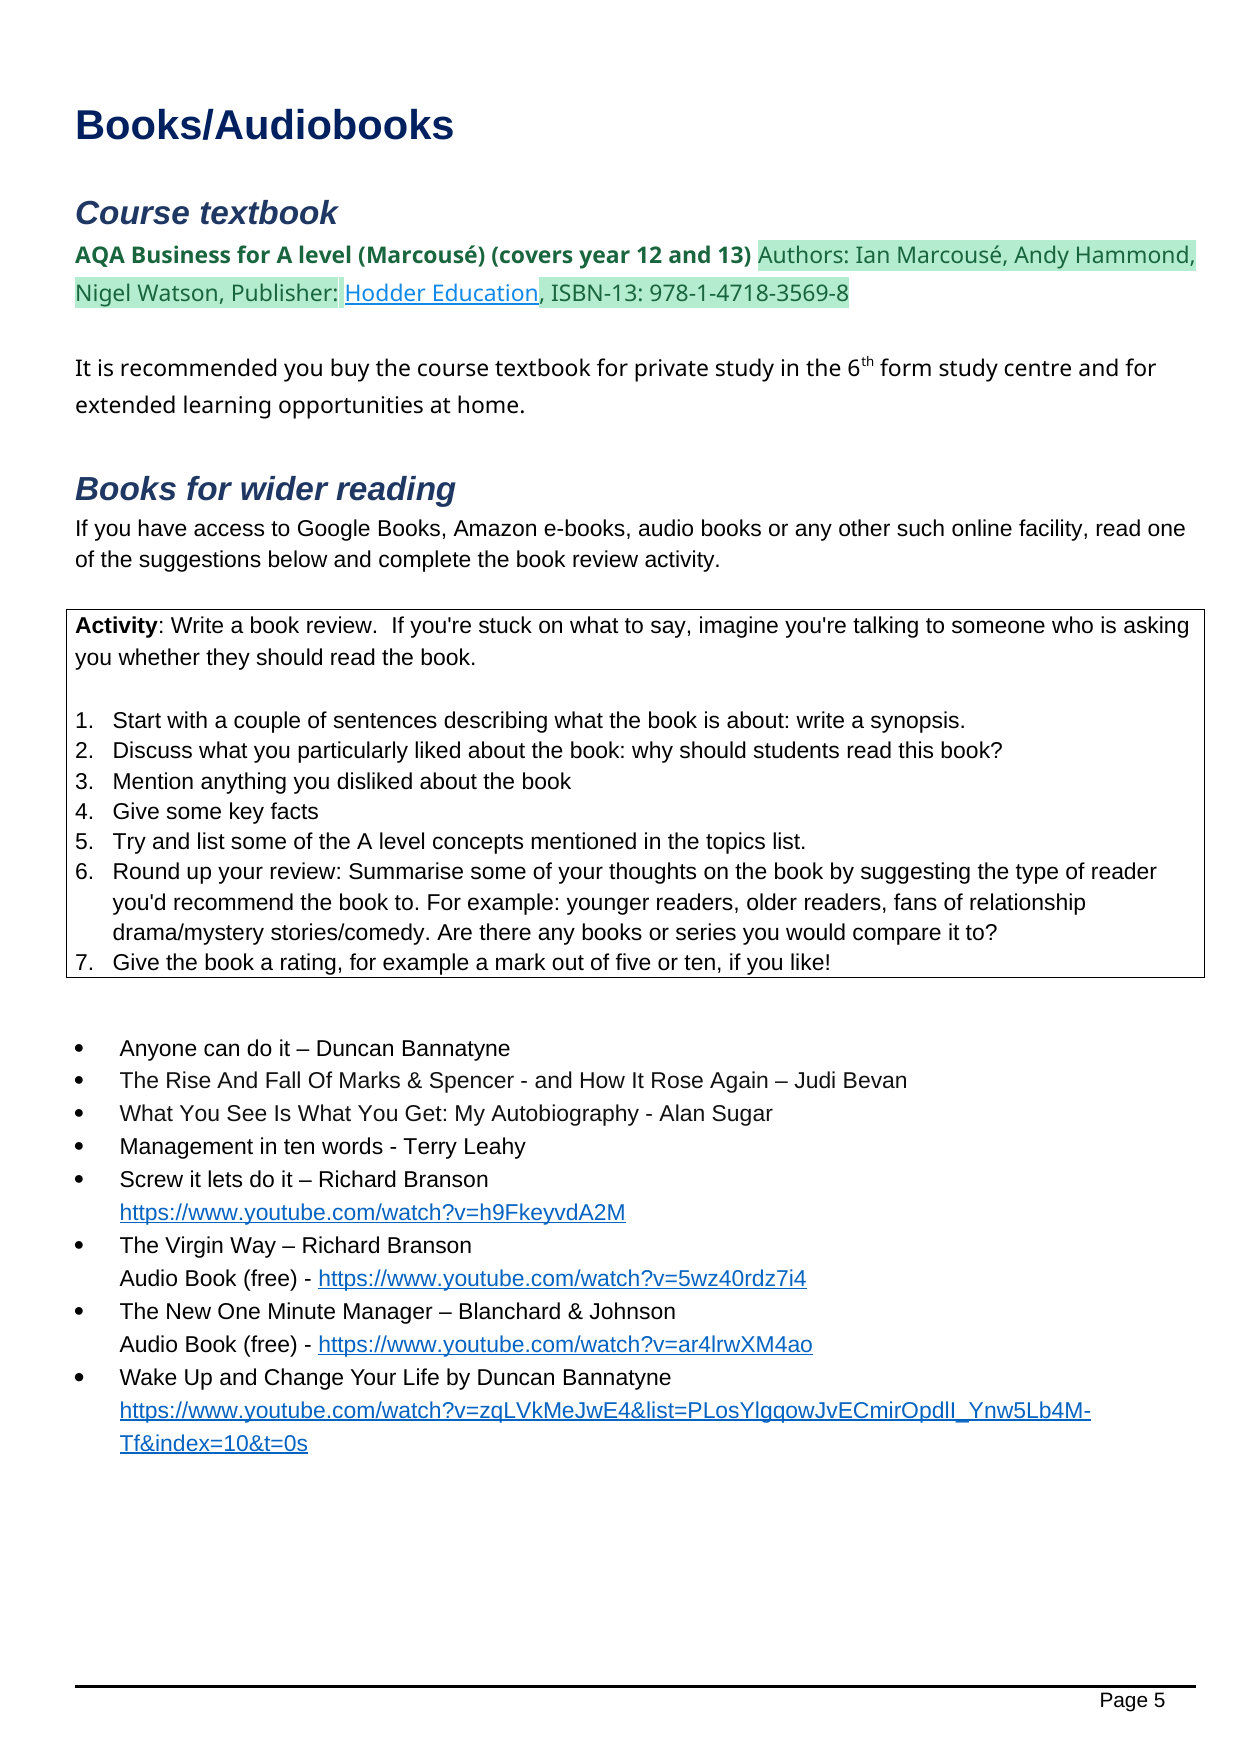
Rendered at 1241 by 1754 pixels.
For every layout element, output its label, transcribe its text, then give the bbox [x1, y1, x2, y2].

list https://www.youtube.com/watch?v=zqLVkMeJwE4&list=PLosYlgqowJvECmirOpdlI_Ynw5Lb4M-Tf&index=10&t=0s [119, 1397, 1196, 1456]
subtitle Course textbook [75, 193, 1196, 232]
text If you have access to Google Books, Amazon e-books, audio books or any other such online facility, read one of the suggestions below and complete the book review activity. [75, 515, 1196, 573]
list Mention anything you disliked about the book [67, 764, 1204, 794]
list Round up your review: Summarise some of your thoughts on the book by suggesting the type of reader you'd recommend the book to. For example: younger readers, older readers, fans of relationship drama/mystery stories/comedy. Are there any books or series you would compare it to? [67, 855, 1204, 945]
text Activity: Write a book review. If you're stuck on what to say, imagine you're talking to someone who is asking you whether they should read the book. [67, 610, 1204, 670]
subtitle Books for wider reading [75, 469, 1196, 507]
subtitle Wake Up and Change Your Life by Duncan Bannatyne [75, 1364, 1196, 1390]
list Give some key facts [67, 795, 1204, 824]
list The Virgin Way – Richard Branson [75, 1232, 1196, 1258]
list The Rise And Fall Of Marks & Spencer - and How It Rose Again – Judi Bevan [75, 1067, 1196, 1094]
list Try and list some of the A level concepts mentioned in the topics list. [67, 825, 1204, 854]
list Management in ten words - Terry Leahy [75, 1133, 1196, 1160]
list Audio Book (free) - https://www.youtube.com/watch?v=ar4lrwXM4ao [119, 1331, 1196, 1357]
list https://www.youtube.com/watch?v=h9FkeyvdA2M [119, 1199, 1196, 1226]
list Give the book a rating, for example a mark out of five or ten, if you like! [67, 946, 1204, 977]
list What You See Is What You Get: My Autobiography - Alan Sugar [75, 1100, 1196, 1127]
list Anyone can do it – Duncan Bannatyne [75, 1034, 1196, 1061]
text AQA Business for A level (Marcousé) (covers year 12 and 13) Authors: Ian Marcousé, Andy Hammond, Nigel Watson, Publisher: Hodder Education, ISBN-13: 978-1-4718-3569-8 [75, 239, 1196, 308]
subtitle Books/Audiobooks [75, 100, 1196, 148]
list The New One Minute Manager – Blanchard & Johnson [75, 1298, 1196, 1324]
list Screw it lets do it – Richard Branson [75, 1166, 1196, 1193]
list Start with a couple of sentences describing what the book is about: write a synopsis. [67, 704, 1204, 733]
list Discuss what you particularly liked about the book: why should students read this book? [67, 734, 1204, 764]
text It is recommended you buy the course textbook for private study in the 6th form study centre and for extended learning opportunities at home. [75, 352, 1196, 421]
list Audio Book (free) - https://www.youtube.com/watch?v=5wz40rdz7i4 [119, 1265, 1196, 1291]
